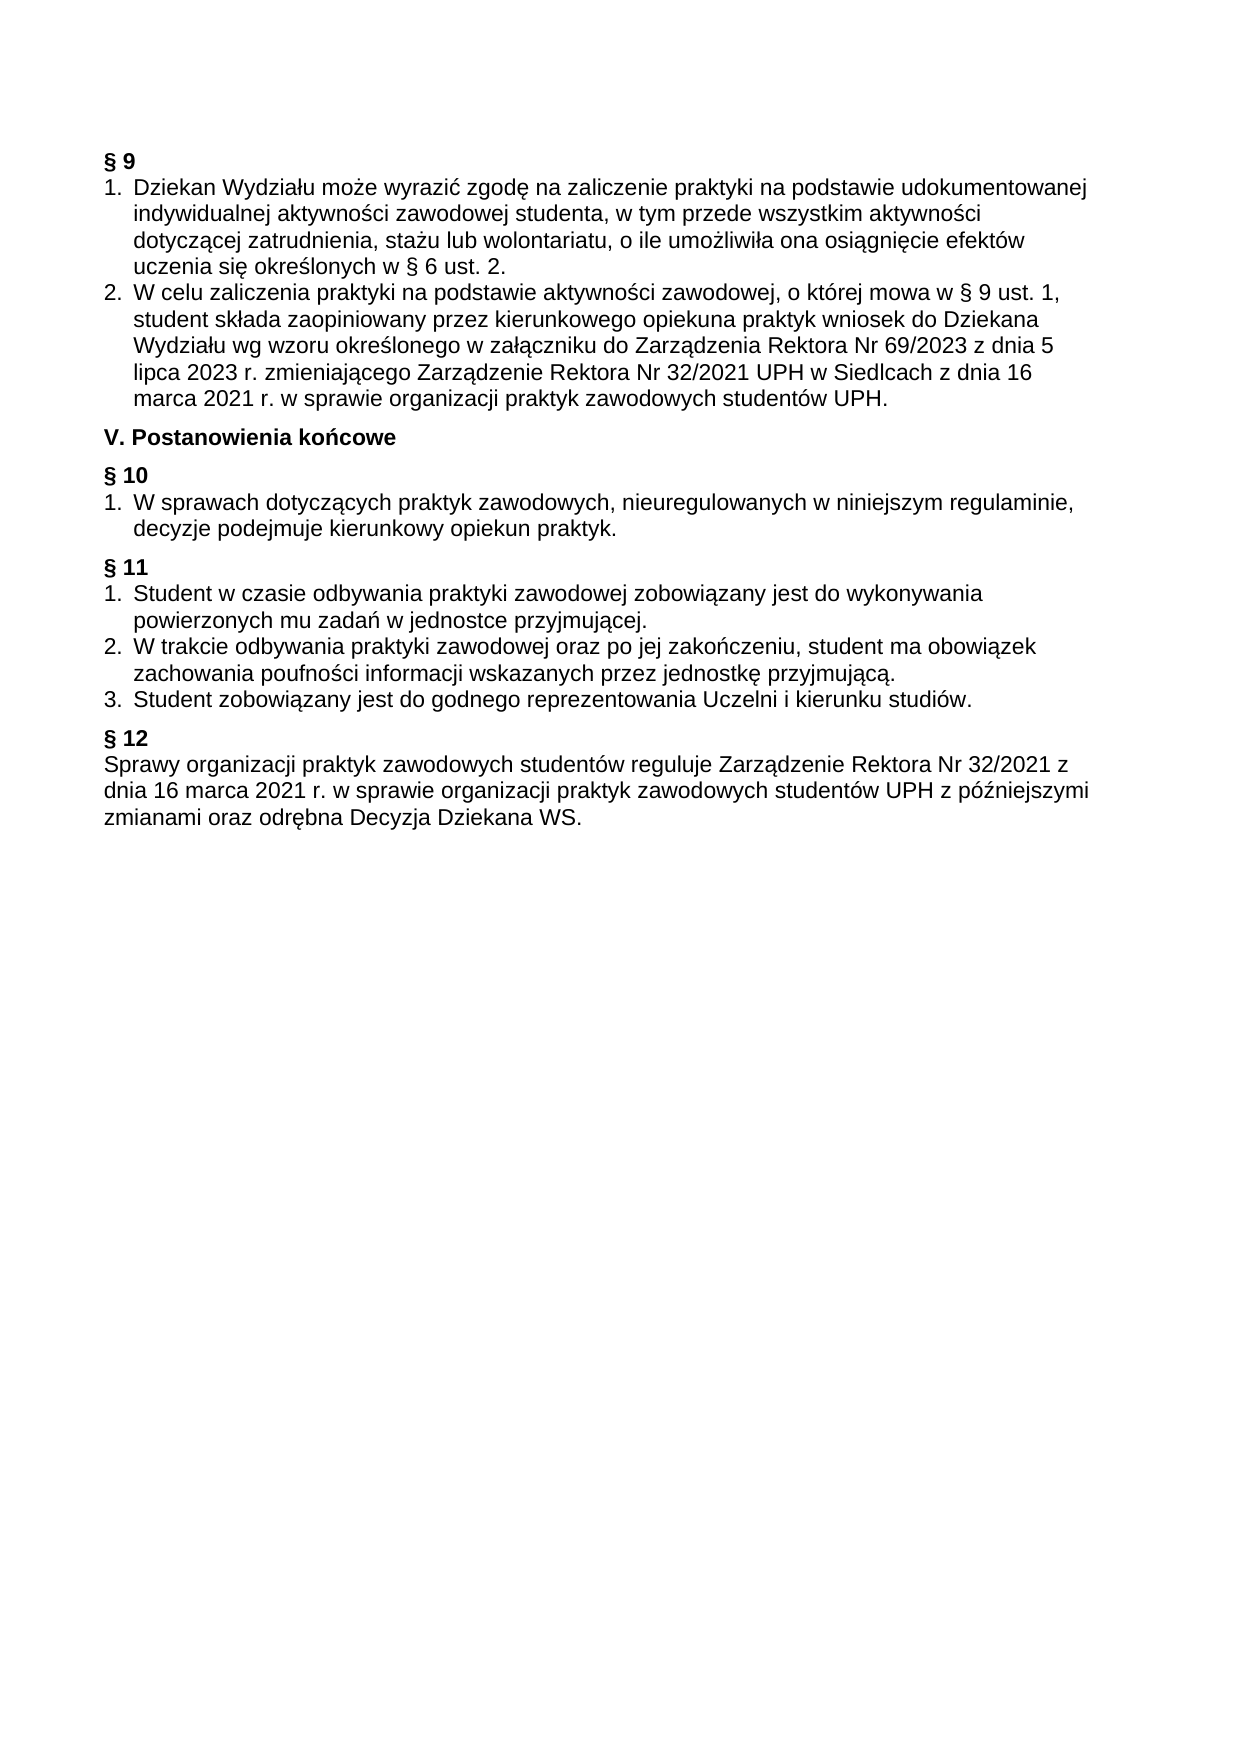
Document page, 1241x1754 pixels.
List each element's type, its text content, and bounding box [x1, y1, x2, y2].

text § 11 [103, 554, 1093, 580]
text § 9 [103, 148, 1093, 174]
list Student zobowiązany jest do godnego reprezentowania Uczelni i kierunku studiów. [103, 686, 1093, 712]
list W celu zaliczenia praktyki na podstawie aktywności zawodowej, o której mowa w § 9 ust. 1, student składa zaopiniowany przez kierunkowego opiekuna praktyk wniosek do Dziekana Wydziału wg wzoru określonego w załączniku do Zarządzenia Rektora Nr 69/2023 z dnia 5 lipca 2023 r. zmieniającego Zarządzenie Rektora Nr 32/2021 UPH w Siedlcach z dnia 16 marca 2021 r. w sprawie organizacji praktyk zawodowych studentów UPH. [103, 279, 1093, 411]
list Dziekan Wydziału może wyrazić zgodę na zaliczenie praktyki na podstawie udokumentowanej indywidualnej aktywności zawodowej studenta, w tym przede wszystkim aktywności dotyczącej zatrudnienia, stażu lub wolontariatu, o ile umożliwiła ona osiągnięcie efektów uczenia się określonych w § 6 ust. 2. [103, 174, 1093, 279]
text Sprawy organizacji praktyk zawodowych studentów reguluje Zarządzenie Rektora Nr 32/2021 z dnia 16 marca 2021 r. w sprawie organizacji praktyk zawodowych studentów UPH z późniejszymi zmianami oraz odrębna Decyzja Dziekana WS. [103, 751, 1093, 830]
text § 10 [103, 462, 1093, 489]
list Student w czasie odbywania praktyki zawodowej zobowiązany jest do wykonywania powierzonych mu zadań w jednostce przyjmującej. [103, 580, 1093, 633]
text V. Postanowienia końcowe [103, 424, 1093, 450]
text § 12 [103, 725, 1093, 751]
list W trakcie odbywania praktyki zawodowej oraz po jej zakończeniu, student ma obowiązek zachowania poufności informacji wskazanych przez jednostkę przyjmującą. [103, 633, 1093, 686]
list W sprawach dotyczących praktyk zawodowych, nieuregulowanych w niniejszym regulaminie, decyzje podejmuje kierunkowy opiekun praktyk. [103, 489, 1093, 542]
